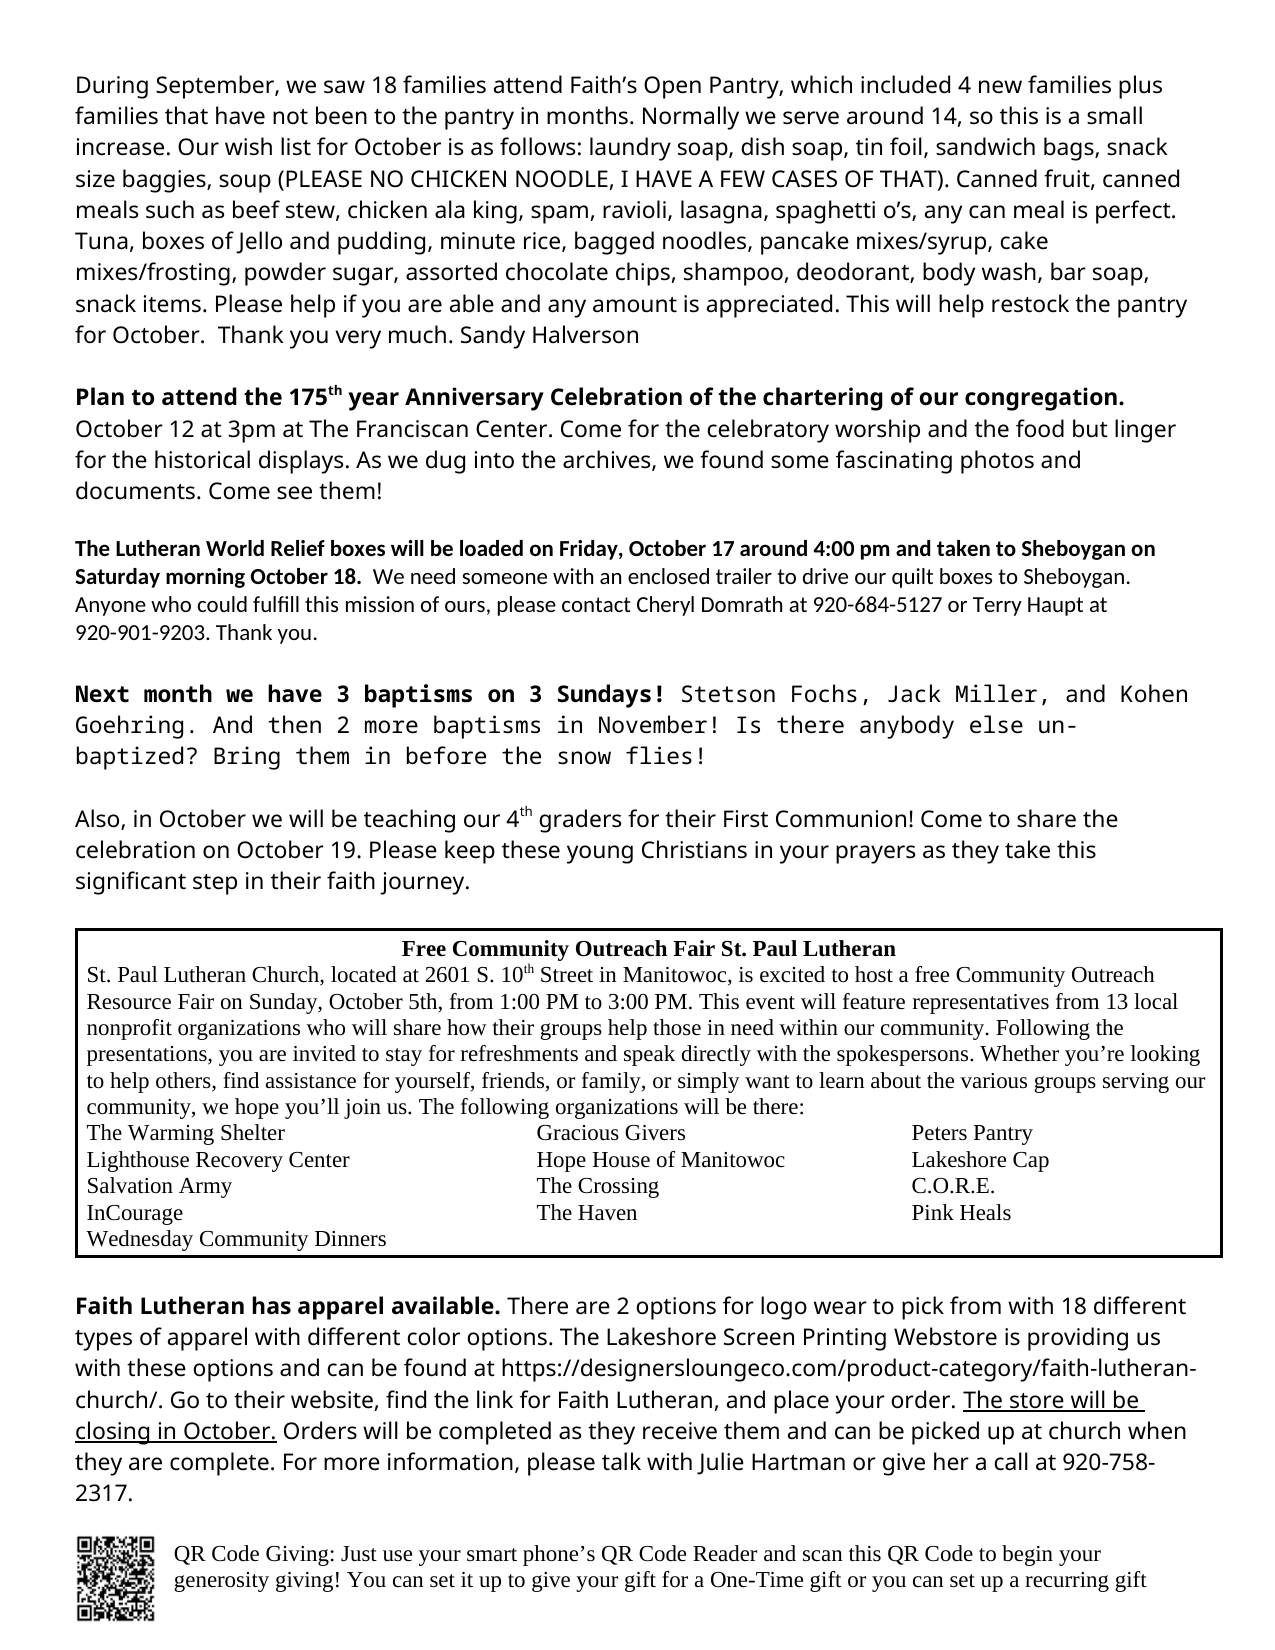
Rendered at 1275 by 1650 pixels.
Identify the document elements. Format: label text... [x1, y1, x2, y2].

text InCourage The Haven Pink Heals [86, 1198, 1211, 1225]
text St. Paul Lutheran Church, located at 2601 S. 10th Street in Manitowoc, is excited to host a free Community Outreach Resource Fair on Sunday, October 5th, from 1:00 PM to 3:00 PM. This event will feature representatives from 13 local nonprofit organizations who will share how their groups help those in need within our community. Following the presentations, you are invited to stay for refreshments and speak directly with the spokespersons. Whether you’re looking to help others, find assistance for yourself, friends, or family, or simply want to learn about the various groups serving our community, we hope you’ll join us. The following organizations will be there: [86, 961, 1211, 1119]
text Plan to attend the 175th year Anniversary Celebration of the chartering of our congregation. October 12 at 3pm at The Franciscan Center. Come for the celebratory worship and the food but linger for the historical displays. As we dug into the archives, we found some fascinating photos and documents. Come see them! [75, 381, 1200, 506]
text Faith Lutheran has apparel available. There are 2 options for logo wear to pick from with 18 different types of apparel with different color options. The Lakeshore Screen Printing Webstore is providing us with these options and can be found at https://designersloungeco.com/product-category/faith-lutheran-church/. Go to their website, find the link for Faith Lutheran, and place your order. The store will be closing in October. Orders will be completed as they receive them and can be picked up at church when they are complete. For more information, please talk with Julie Hartman or give her a call at 920-758-2317. [75, 1290, 1200, 1508]
picture [75, 1534, 155, 1623]
text Salvation Army The Crossing C.O.R.E. [86, 1172, 1211, 1198]
text During September, we saw 18 families attend Faith’s Open Pantry, which included 4 new families plus families that have not been to the pantry in months. Normally we serve around 14, so this is a small increase. Our wish list for October is as follows: laundry soap, dish soap, tin foil, sandwich bags, snack size baggies, soup (PLEASE NO CHICKEN NOODLE, I HAVE A FEW CASES OF THAT). Canned fruit, canned meals such as beef stew, chicken ala king, spam, ravioli, lasagna, spaghetti o’s, any can meal is perfect. Tuna, boxes of Jello and pudding, minute rice, bagged noodles, pancake mixes/syrup, cake mixes/frosting, powder sugar, assorted chocolate chips, shampoo, deodorant, body wash, bar soap, snack items. Please help if you are able and any amount is appreciated. This will help restock the pantry for October. Thank you very much. Sandy Halverson [75, 69, 1200, 350]
text Lighthouse Recovery Center Hope House of Manitowoc Lakeshore Cap [86, 1146, 1211, 1172]
text The Lutheran World Relief boxes will be loaded on Friday, October 17 around 4:00 pm and taken to Sheboygan on Saturday morning October 18. We need someone with an enclosed trailer to drive our quilt boxes to Sheboygan. Anyone who could fulfill this mission of ours, please contact Cheryl Domrath at 920-684-5127 or Terry Haupt at 920-901-9203. Thank you. [75, 534, 1200, 646]
text Wednesday Community Dinners [78, 1225, 1220, 1253]
text Next month we have 3 baptisms on 3 Sundays! Stetson Fochs, Jack Miller, and Kohen Goehring. And then 2 more baptisms in November! Is there anybody else un-baptized? Bring them in before the snow flies! [75, 678, 1200, 771]
text Free Community Outreach Fair St. Paul Lutheran [78, 933, 1220, 961]
text The Warming Shelter Gracious Givers Peters Pantry [86, 1119, 1211, 1146]
text Also, in October we will be teaching our 4th graders for their First Communion! Come to share the celebration on October 19. Please keep these young Christians in your prayers as they take this significant step in their faith journey. [75, 803, 1200, 896]
